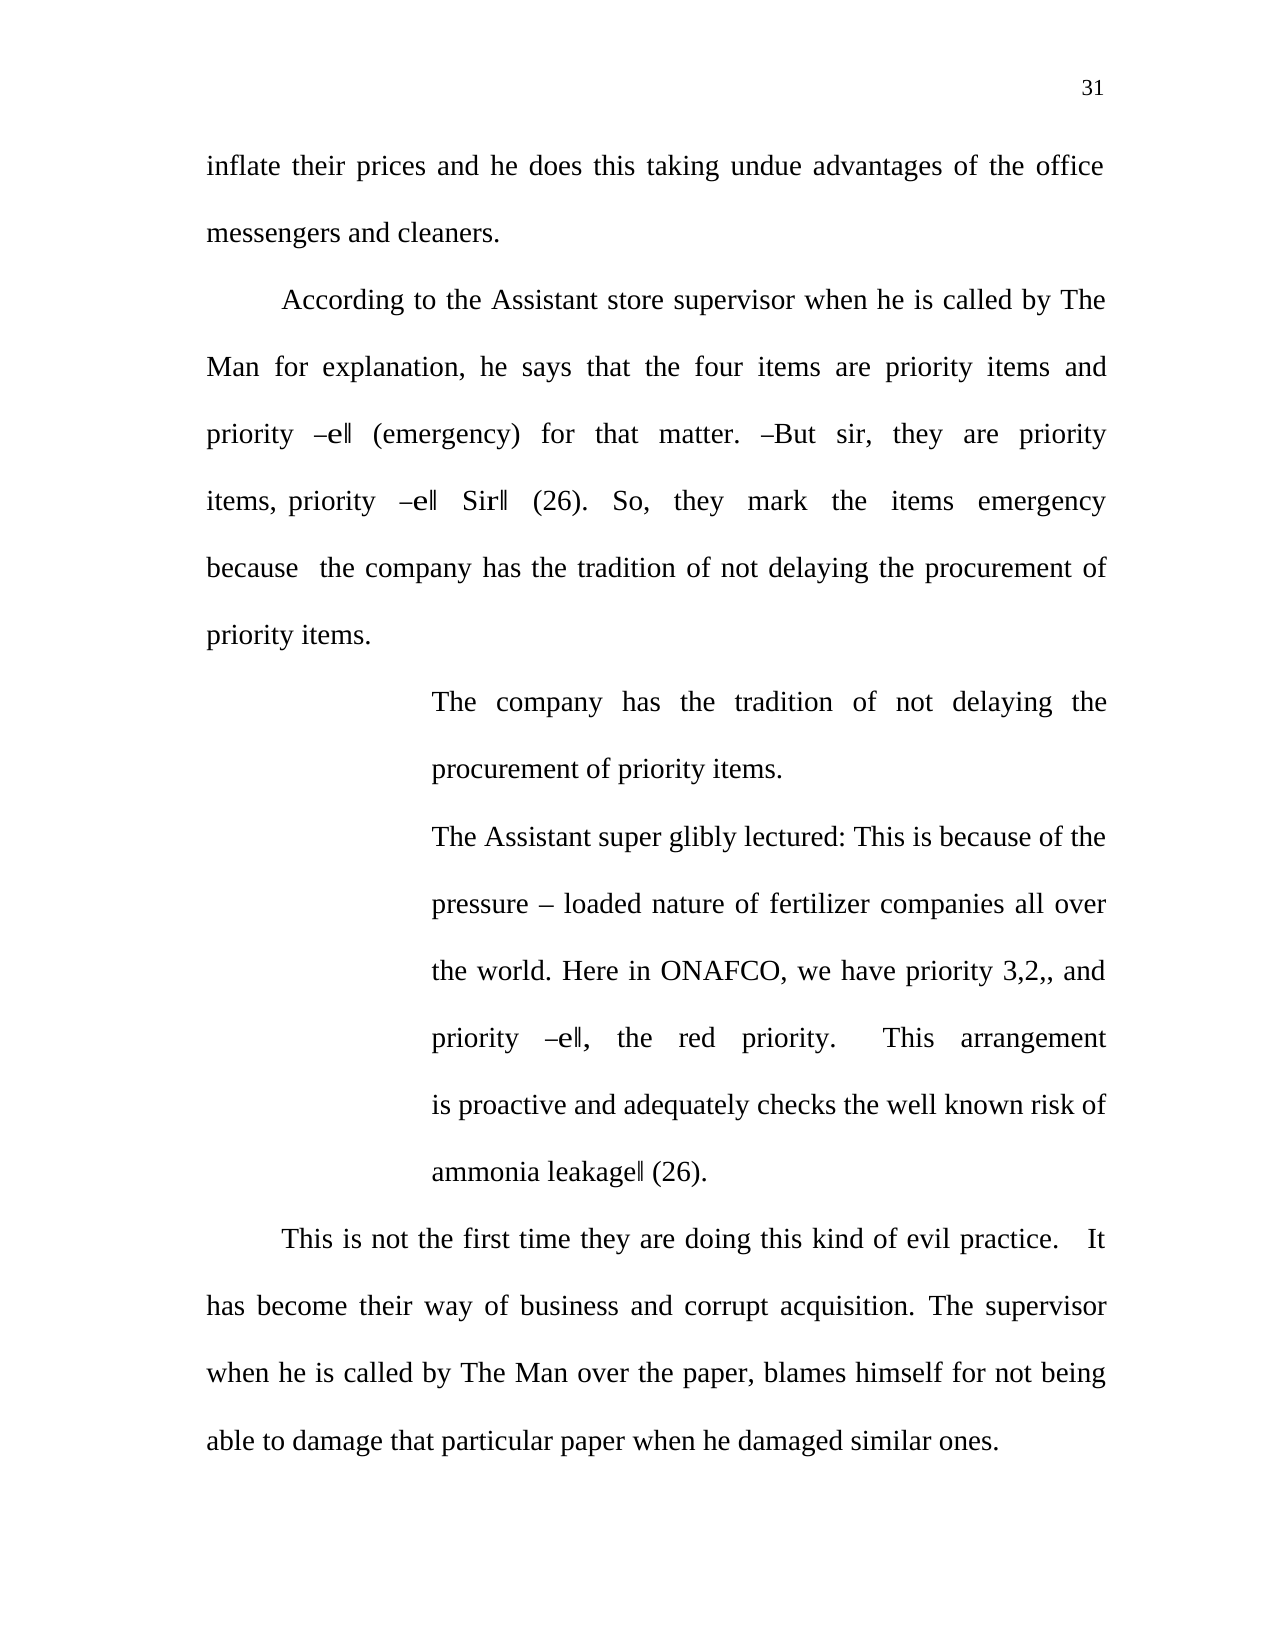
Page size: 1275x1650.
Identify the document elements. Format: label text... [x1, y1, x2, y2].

text According to the Assistant store supervisor when he is called by The Man for explanation, he says that the four items are priority items and priority ―e‖ (emergency) for that matter. ―But sir, they are priority items, priority ―e‖ Sir‖ (26). So, they mark the items emergency because the company has the tradition of not delaying the procurement of priority items. [206, 282, 1107, 651]
text This is not the first time they are doing this kind of evil practice. It has become their way of business and corrupt acquisition. The supervisor when he is called by The Man over the paper, blames himself for not being able to damage that particular paper when he damaged similar ones. [206, 1221, 1107, 1456]
text The company has the tradition of not delaying the procurement of priority items. [431, 684, 1107, 785]
text The Assistant super glibly lectured: This is because of the pressure – loaded nature of fertilizer companies all over the world. Here in ONAFCO, we have priority 3,2,, and priority ―e‖, the red priority. This arrangement is proactive and adequately checks the well known risk of ammonia leakage‖ (26). [431, 819, 1107, 1188]
text inflate their prices and he does this taking undue advantages of the office messengers and cleaners. [206, 148, 1106, 248]
